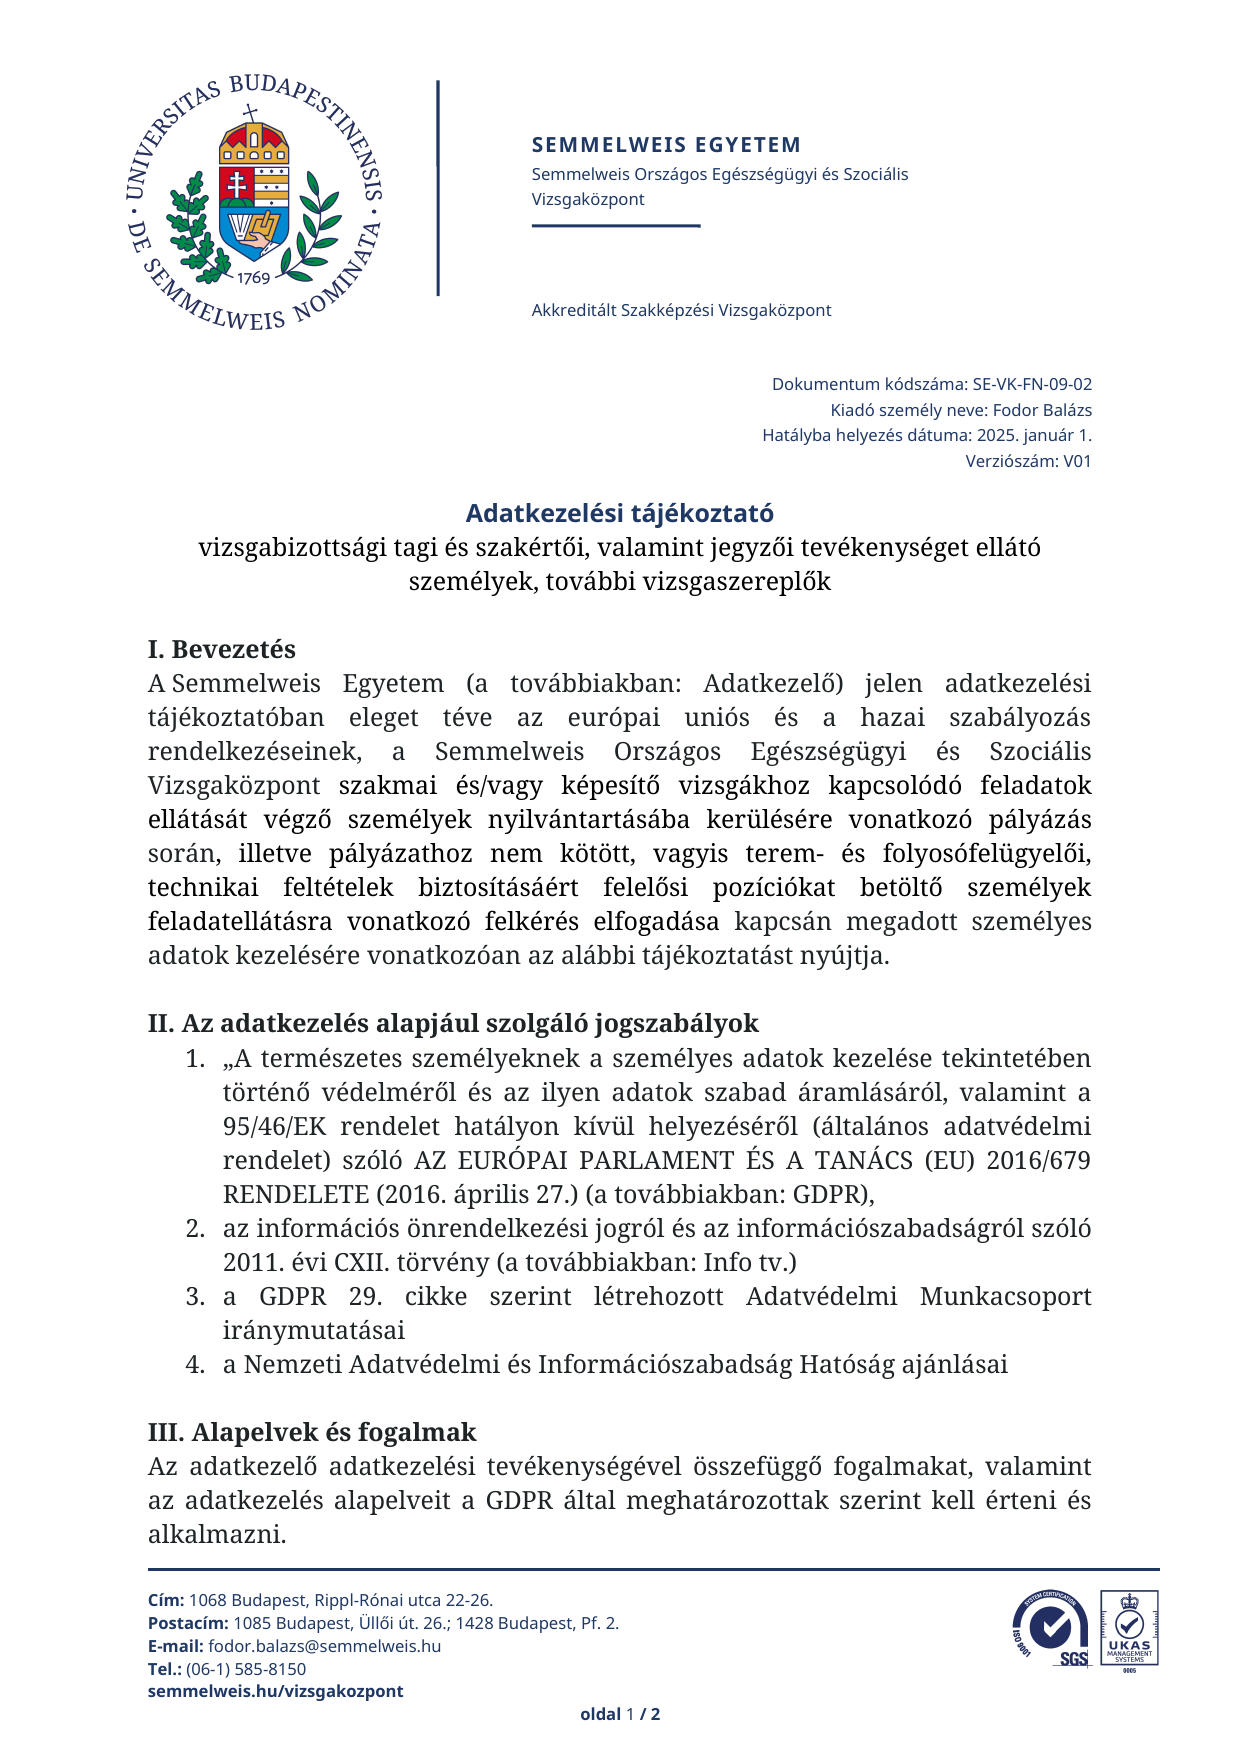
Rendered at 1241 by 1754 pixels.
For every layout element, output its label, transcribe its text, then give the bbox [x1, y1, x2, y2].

list a GDPR 29. cikke szerint létrehozott Adatvédelmi Munkacsoport iránymutatásai [185, 1279, 1093, 1347]
list a Nemzeti Adatvédelmi és Információszabadság Hatóság ajánlásai [185, 1347, 1093, 1381]
picture [106, 54, 402, 350]
text A Semmelweis Egyetem (a továbbiakban: Adatkezelő) jelen adatkezelési tájékoztatóban eleget téve az európai uniós és a hazai szabályozás rendelkezéseinek, a Semmelweis Országos Egészségügyi és Szociális Vizsgaközpont szakmai és/vagy képesítő vizsgákhoz kapcsolódó feladatok ellátását végző személyek nyilvántartásába kerülésére vonatkozó pályázás során, illetve pályázathoz nem kötött, vagyis terem- és folyosófelügyelői, technikai feltételek biztosításáért felelősi pozíciókat betöltő személyek feladatellátásra vonatkozó felkérés elfogadása kapcsán megadott személyes adatok kezelésére vonatkozóan az alábbi tájékoztatást nyújtja. [148, 666, 1093, 972]
text Hatályba helyezés dátuma: 2025. január 1. [148, 421, 1093, 447]
text III. Alapelvek és fogalmak [148, 1415, 1093, 1449]
text Adatkezelési tájékoztató [148, 495, 1093, 529]
text Dokumentum kódszáma: SE-VK-FN-09-02 [148, 369, 1093, 395]
picture [1012, 1589, 1159, 1673]
list az információs önrendelkezési jogról és az információszabadságról szóló 2011. évi CXII. törvény (a továbbiakban: Info tv.) [185, 1211, 1093, 1279]
text Kiadó személy neve: Fodor Balázs [148, 395, 1093, 421]
text I. Bevezetés [148, 631, 1093, 666]
text II. Az adatkezelés alapjául szolgáló jogszabályok [148, 1006, 1093, 1040]
text Verziószám: V01 [148, 447, 1093, 472]
text vizsgabizottsági tagi és szakértői, valamint jegyzői tevékenységet ellátó személyek, további vizsgaszereplők [148, 529, 1093, 597]
list „A természetes személyeknek a személyes adatok kezelése tekintetében történő védelméről és az ilyen adatok szabad áramlásáról, valamint a 95/46/EK rendelet hatályon kívül helyezéséről (általános adatvédelmi rendelet) szóló AZ EURÓPAI PARLAMENT ÉS A TANÁCS (EU) 2016/679 RENDELETE (2016. április 27.) (a továbbiakban: GDPR), [185, 1040, 1093, 1211]
text Az adatkezelő adatkezelési tevékenységével összefüggő fogalmakat, valamint az adatkezelés alapelveit a GDPR által meghatározottak szerint kell érteni és alkalmazni. [148, 1449, 1093, 1551]
